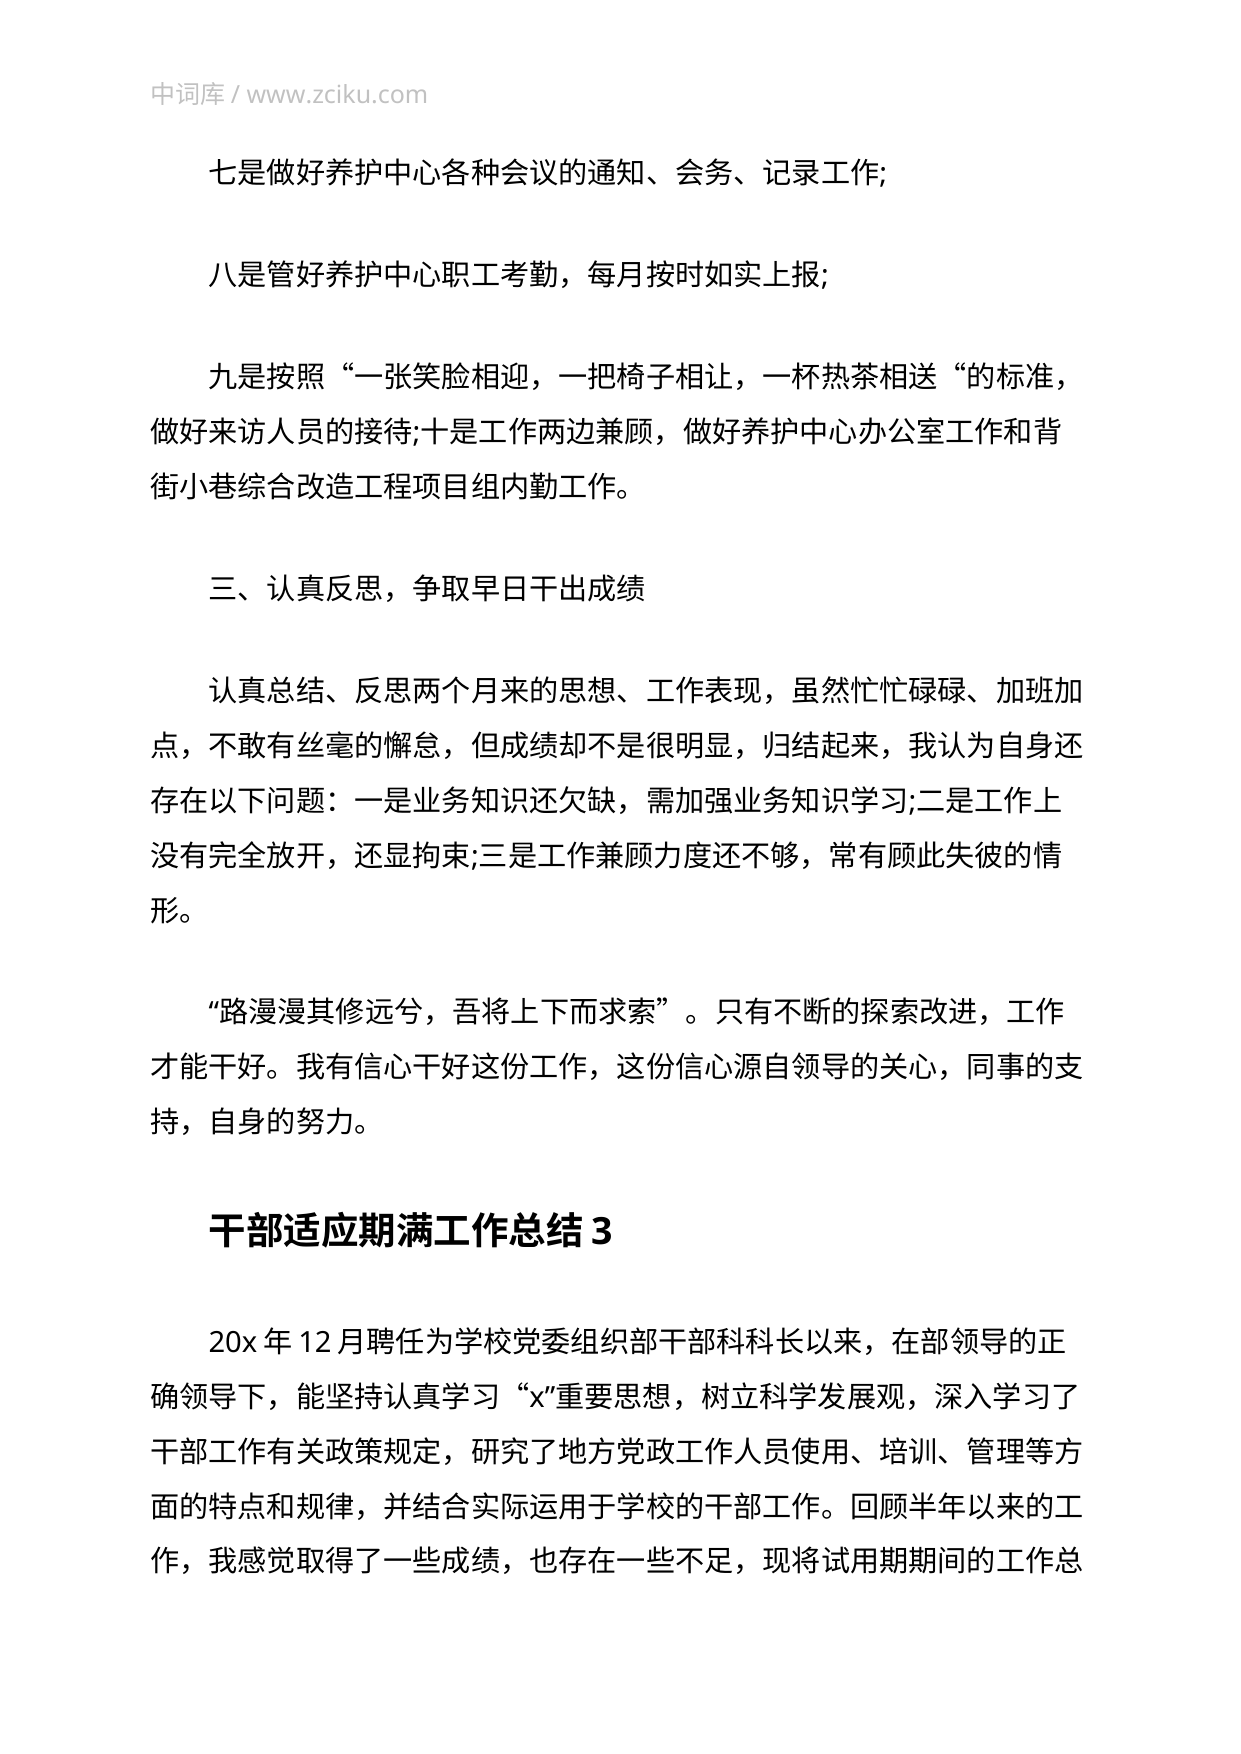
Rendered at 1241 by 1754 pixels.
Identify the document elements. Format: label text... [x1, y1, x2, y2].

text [150, 1318, 1090, 1580]
text 八是管好养护中心职工考勤，每月按时如实上报; [150, 252, 1090, 294]
text 九是按照“一张笑脸相迎，一把椅子相让，一杯热茶相送“的标准，做好来访人员的接待;十是工作两边兼顾，做好养护中心办公室工作和背街小巷综合改造工程项目组内勤工作。 [150, 354, 1090, 506]
text “路漫漫其修远兮，吾将上下而求索”。只有不断的探索改进，工作才能干好。我有信心干好这份工作，这份信心源自领导的关心，同事的支持，自身的努力。 [150, 989, 1090, 1141]
text 认真总结、反思两个月来的思想、工作表现，虽然忙忙碌碌、加班加点，不敢有丝毫的懈怠，但成绩却不是很明显，归结起来，我认为自身还存在以下问题：一是业务知识还欠缺，需加强业务知识学习;二是工作上没有完全放开，还显拘束;三是工作兼顾力度还不够，常有顾此失彼的情形。 [150, 667, 1090, 929]
text 七是做好养护中心各种会议的通知、会务、记录工作; [150, 150, 1090, 192]
text 三、认真反思，争取早日干出成绩 [150, 566, 1090, 608]
text 干部适应期满工作总结3 [150, 1201, 1090, 1255]
